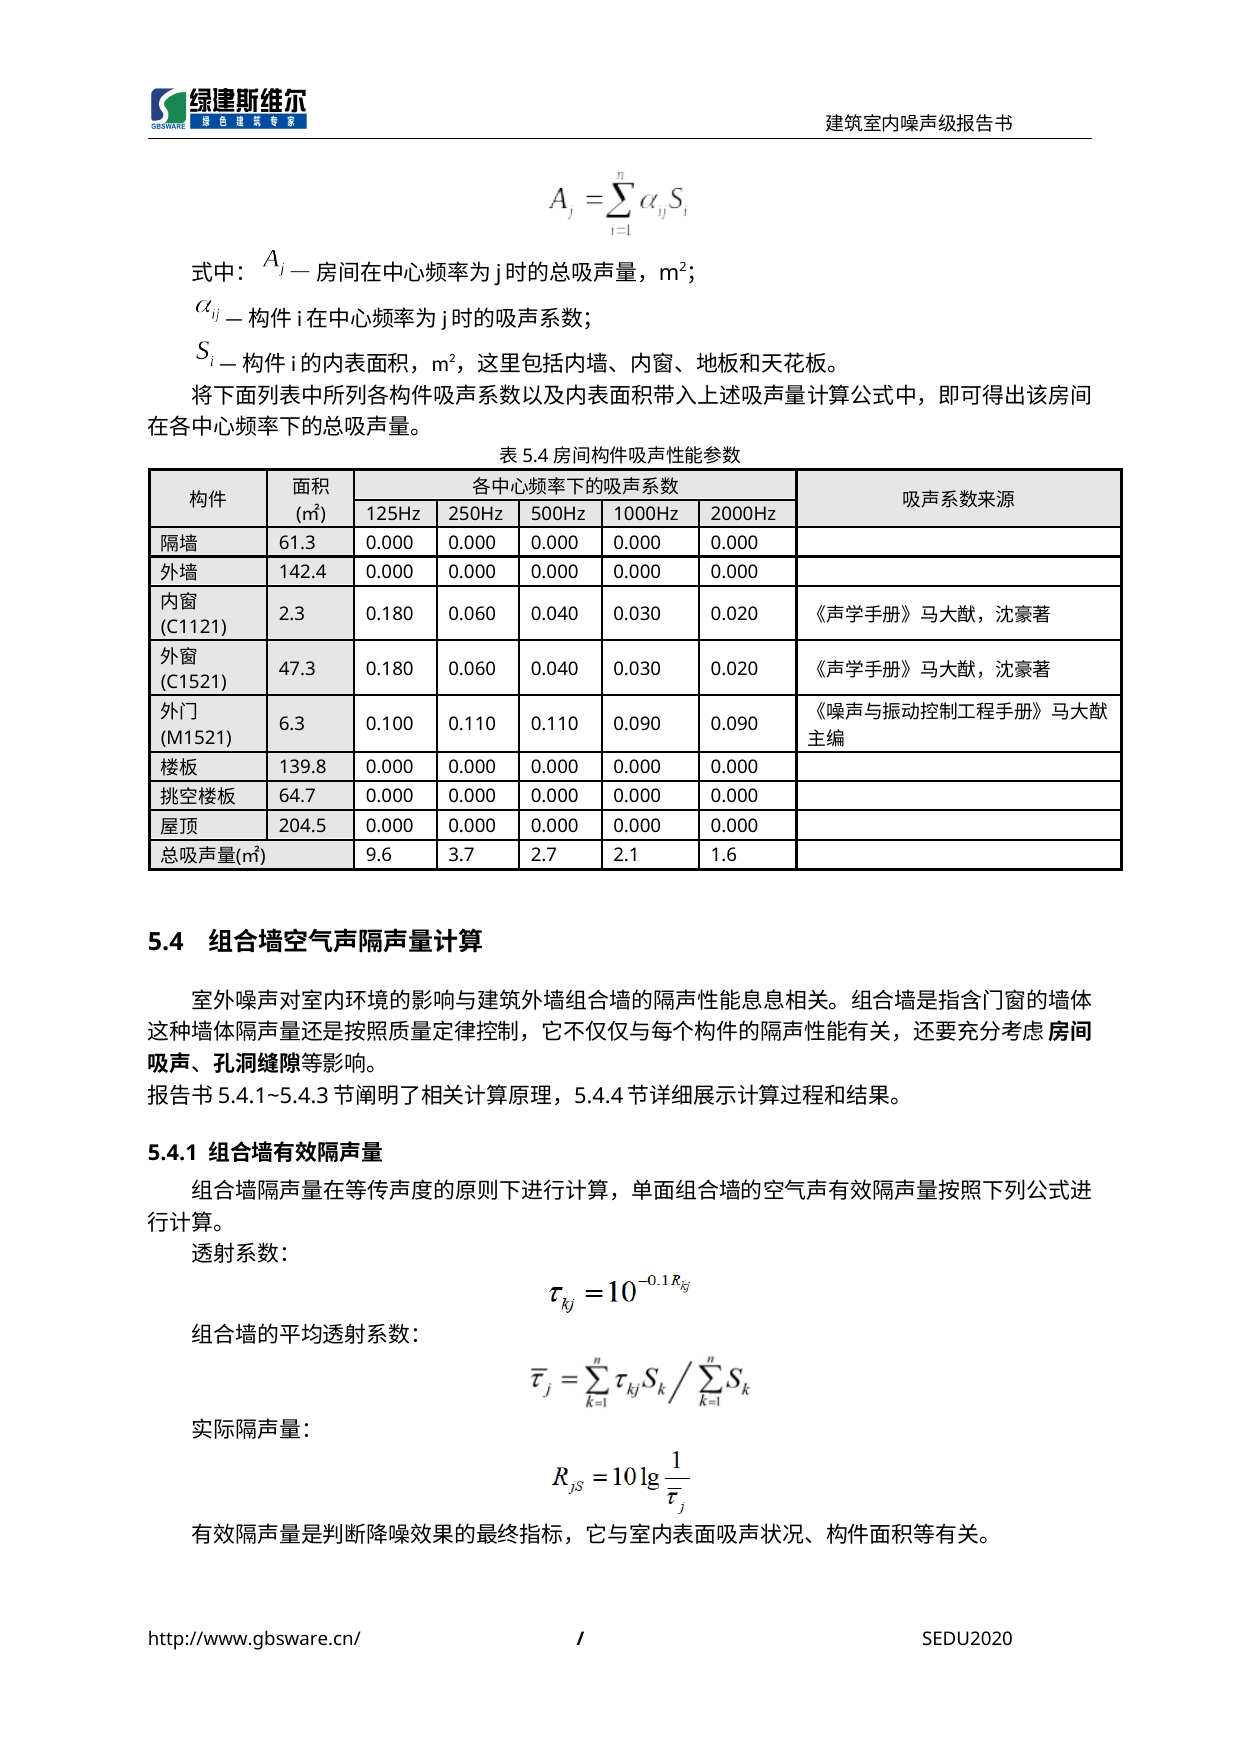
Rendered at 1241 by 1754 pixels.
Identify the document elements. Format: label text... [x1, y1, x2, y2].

picture [546, 1443, 694, 1517]
table_header 构件 [151, 471, 266, 526]
table_header 吸声系数来源 [798, 471, 1120, 526]
table_cell 3.7 [438, 841, 518, 868]
table_cell 外墙 [151, 558, 266, 584]
table_cell 0.180 [355, 641, 436, 694]
table_cell [798, 528, 1120, 555]
text 式中：— 房间在中心频率为j时的总吸声量，m2； [148, 241, 1092, 287]
table_cell 0.000 [438, 528, 518, 555]
table_cell 总吸声量(㎡) [151, 841, 353, 868]
table_cell 0.180 [355, 587, 436, 639]
table_cell 0.000 [603, 782, 698, 809]
table_cell 2.3 [268, 587, 353, 639]
table_cell 0.110 [520, 696, 601, 751]
table_cell 0.040 [520, 587, 601, 639]
table_cell 0.000 [438, 558, 518, 584]
table_cell 隔墙 [151, 528, 266, 555]
table_cell 1.6 [700, 841, 795, 868]
table_cell 0.000 [700, 528, 795, 555]
table_cell [798, 782, 1120, 809]
table_cell 楼板 [151, 753, 266, 780]
table_cell 0.000 [700, 811, 795, 838]
table_cell 0.000 [700, 558, 795, 584]
text — 构件i的内表面积，m2，这里包括内墙、内窗、地板和天花板。 [148, 333, 1092, 378]
table_cell 0.020 [700, 641, 795, 694]
table_cell 《声学手册》马大猷，沈豪著 [798, 587, 1120, 639]
table_cell 0.060 [438, 641, 518, 694]
table_cell 0.030 [603, 641, 698, 694]
table_cell 1000Hz [603, 501, 698, 526]
table_cell 2.1 [603, 841, 698, 868]
table_cell 0.100 [355, 696, 436, 751]
table_cell 0.000 [438, 753, 518, 780]
text 报告书5.4.1~5.4.3节阐明了相关计算原理，5.4.4节详细展示计算过程和结果。 [148, 1078, 1092, 1109]
table_cell 0.000 [355, 528, 436, 555]
table_cell 0.000 [603, 753, 698, 780]
table_cell 2.7 [520, 841, 601, 868]
table_cell 204.5 [268, 811, 353, 838]
picture [147, 88, 308, 130]
table_cell 0.000 [355, 782, 436, 809]
table_cell 屋顶 [151, 811, 266, 838]
table_cell [798, 811, 1120, 838]
table_cell [798, 753, 1120, 780]
table_cell 0.090 [603, 696, 698, 751]
table_cell 0.040 [520, 641, 601, 694]
table_cell 500Hz [520, 501, 601, 526]
table_cell 0.000 [603, 528, 698, 555]
table_cell 0.000 [520, 558, 601, 584]
text 组合墙的平均透射系数： [148, 1317, 1092, 1349]
table_cell 125Hz [355, 501, 436, 526]
table_cell 47.3 [268, 641, 353, 694]
table_cell 0.000 [438, 811, 518, 838]
table_cell 0.000 [520, 753, 601, 780]
text 将下面列表中所列各构件吸声系数以及内表面积带入上述吸声量计算公式中，即可得出该房间在各中心频率下的总吸声量。 [148, 378, 1092, 441]
table_cell 6.3 [268, 696, 353, 751]
table_cell [798, 558, 1120, 584]
picture [546, 1268, 694, 1318]
table_cell 0.030 [603, 587, 698, 639]
table_cell 0.020 [700, 587, 795, 639]
table_cell 250Hz [438, 501, 518, 526]
table_cell 0.000 [438, 782, 518, 809]
table_cell 0.000 [355, 811, 436, 838]
table_cell 0.110 [438, 696, 518, 751]
text 有效隔声量是判断降噪效果的最终指标，它与室内表面吸声状况、构件面积等有关。 [148, 1517, 1092, 1548]
table_cell 2000Hz [700, 501, 795, 526]
table_cell 《噪声与振动控制工程手册》马大猷主编 [798, 696, 1120, 751]
table_cell 142.4 [268, 558, 353, 584]
table_cell 内窗(C1121) [151, 587, 266, 639]
text 表5.4 房间构件吸声性能参数 [148, 441, 1092, 468]
table_header 面积 (㎡) [268, 471, 353, 526]
table_cell 0.000 [520, 528, 601, 555]
table_cell 0.000 [603, 558, 698, 584]
table_cell 64.7 [268, 782, 353, 809]
subtitle 组合墙有效隔声量 [148, 1134, 1092, 1167]
picture [519, 1348, 765, 1412]
table_cell 0.000 [520, 782, 601, 809]
text 实际隔声量： [148, 1412, 1092, 1443]
table_cell 0.000 [700, 782, 795, 809]
table_cell 0.000 [700, 753, 795, 780]
table_cell 挑空楼板 [151, 782, 266, 809]
subtitle 组合墙空气声隔声量计算 [148, 921, 1092, 958]
text 室外噪声对室内环境的影响与建筑外墙组合墙的隔声性能息息相关。组合墙是指含门窗的墙体，这种墙体隔声量还是按照质量定律控制，它不仅仅与每个构件的隔声性能有关，还要充分考虑房间吸声、孔洞缝隙等影响。 [148, 983, 1092, 1078]
table_cell 外门(M1521) [151, 696, 266, 751]
table_cell 0.060 [438, 587, 518, 639]
table_cell 0.000 [355, 753, 436, 780]
table_header 各中心频率下的吸声系数 [355, 471, 795, 498]
table_cell 139.8 [268, 753, 353, 780]
table_cell 0.000 [603, 811, 698, 838]
table_cell 0.090 [700, 696, 795, 751]
table_cell 外窗(C1521) [151, 641, 266, 694]
table_cell 61.3 [268, 528, 353, 555]
table_cell 《声学手册》马大猷，沈豪著 [798, 641, 1120, 694]
text 透射系数： [148, 1236, 1092, 1268]
text 组合墙隔声量在等传声度的原则下进行计算，单面组合墙的空气声有效隔声量按照下列公式进行计算。 [148, 1173, 1092, 1236]
table_cell [798, 841, 1120, 868]
table_cell 0.000 [355, 558, 436, 584]
table_cell 0.000 [520, 811, 601, 838]
table_cell 9.6 [355, 841, 436, 868]
text — 构件i在中心频率为j时的吸声系数； [148, 287, 1092, 333]
